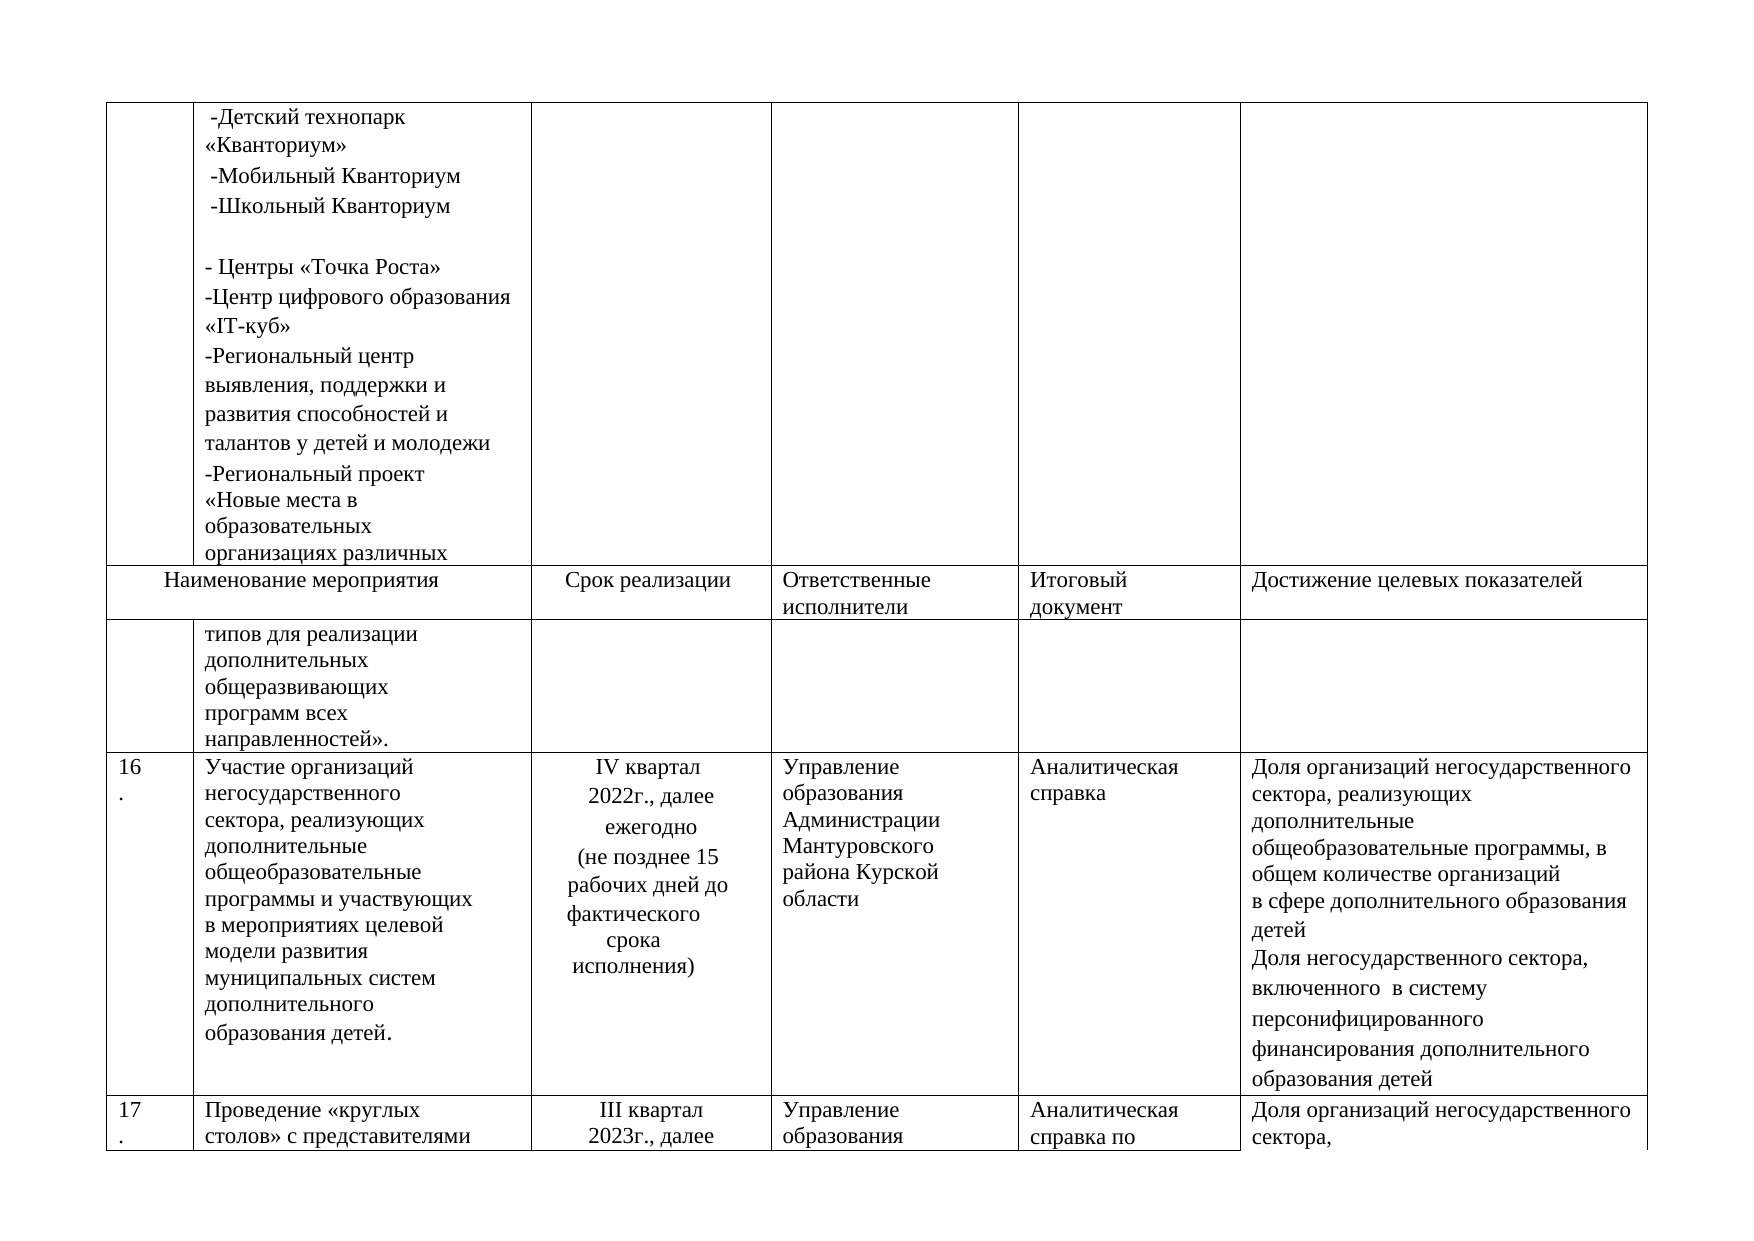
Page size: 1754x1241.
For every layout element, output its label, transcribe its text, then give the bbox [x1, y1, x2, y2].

table_cell [532, 620, 771, 752]
table_cell Участие организаций негосударственного сектора, реализующих дополнительные общеобразовательные программы и участвующих в мероприятиях целевой модели развития муниципальных систем дополнительного образования детей. [194, 753, 531, 1095]
table_cell Наименование мероприятия [107, 566, 531, 619]
table_cell [772, 620, 1018, 752]
table_cell Достижение целевых показателей [1241, 566, 1647, 619]
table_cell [1019, 1096, 1240, 1150]
table_cell Управление образования Администрации Мантуровского района Курской области [772, 753, 1018, 1095]
table_cell [107, 103, 193, 565]
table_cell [772, 1096, 1018, 1150]
table_cell IV квартал 2022г., далее ежегодно (не позднее 15 рабочих дней до фактического срока исполнения) [532, 753, 771, 1095]
table_cell Аналитическая справка [1019, 753, 1240, 1095]
table_cell [107, 620, 193, 752]
table_cell Доля организаций негосударственного сектора, реализующих дополнительные общеобразовательные программы, в общем количестве организаций в сфере дополнительного образования детей Доля негосударственного сектора, включенного в систему персонифицированного финансирования дополнительного образования детей [1241, 753, 1647, 1095]
table_cell типов для реализации дополнительных общеразвивающих программ всех направленностей». [194, 620, 531, 752]
table_cell 17. [107, 1096, 193, 1150]
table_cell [194, 1096, 531, 1150]
table_cell [1019, 620, 1240, 752]
table_cell Ответственные исполнители [772, 566, 1018, 619]
table_cell Итоговый документ [1019, 566, 1240, 619]
table_cell Доля организаций негосударственного сектора, [1241, 1096, 1647, 1150]
table_cell [1241, 620, 1647, 752]
table_cell Срок реализации [532, 566, 771, 619]
table_cell 16. [107, 753, 193, 1095]
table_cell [532, 1096, 771, 1150]
